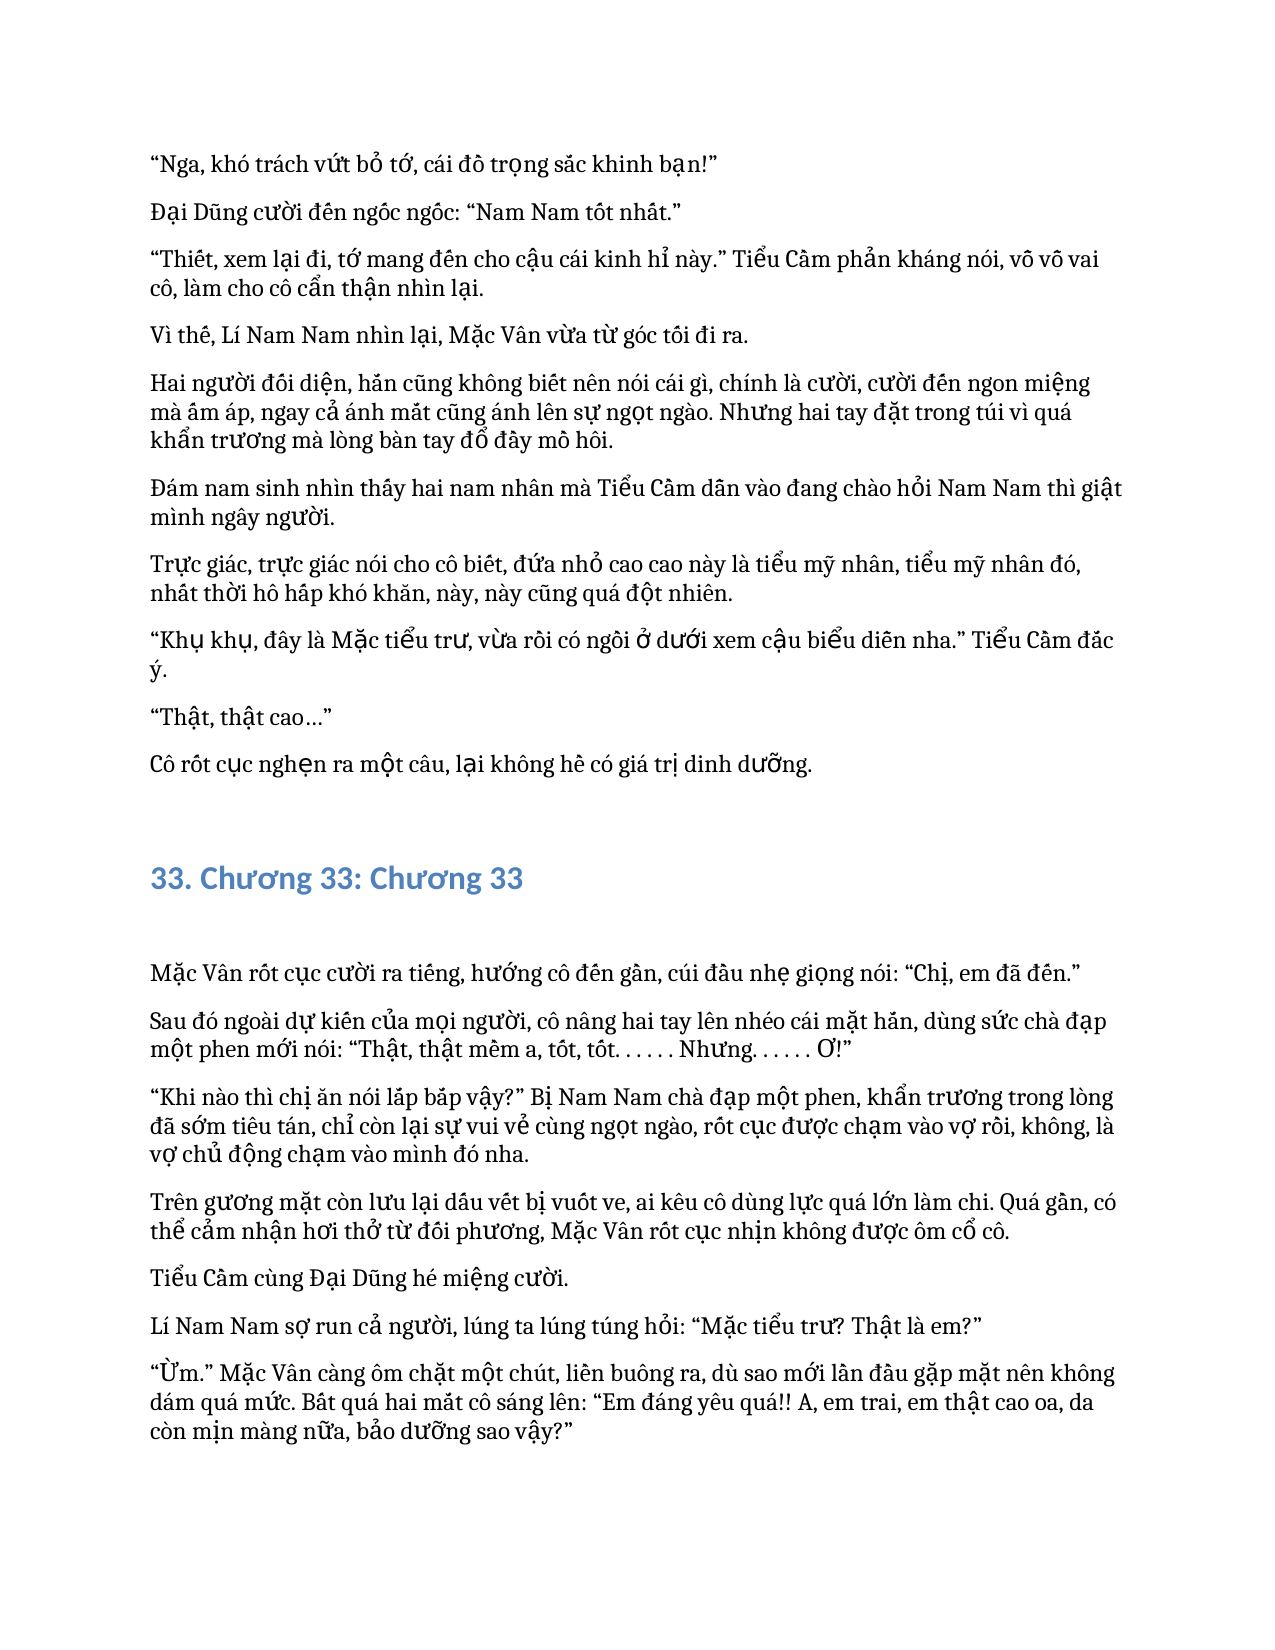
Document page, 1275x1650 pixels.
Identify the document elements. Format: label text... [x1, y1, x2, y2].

text Trên gương mặt còn lưu lại dấu vết bị vuốt ve, ai kêu cô dùng lực quá lớn làm chi. Quá gần, có thể cảm nhận hơi thở từ đối phương, Mặc Vân rốt cục nhịn không được ôm cổ cô. [150, 1188, 1125, 1245]
text “Ừm.” Mặc Vân càng ôm chặt một chút, liền buông ra, dù sao mới lần đầu gặp mặt nên không dám quá mức. Bất quá hai mắt cô sáng lên: “Em đáng yêu quá!! A, em trai, em thật cao oa, da còn mịn màng nữa, bảo dưỡng sao vậy?” [150, 1359, 1125, 1445]
text “Nga, khó trách vứt bỏ tớ, cái đồ trọng sắc khinh bạn!” [150, 150, 1125, 179]
text Đám nam sinh nhìn thấy hai nam nhân mà Tiểu Cầm dẫn vào đang chào hỏi Nam Nam thì giật mình ngây người. [150, 474, 1125, 531]
text Mặc Vân rốt cục cười ra tiếng, hướng cô đến gần, cúi đầu nhẹ giọng nói: “Chị, em đã đến.” [150, 902, 1125, 988]
text Đại Dũng cười đến ngốc ngốc: “Nam Nam tốt nhất.” [150, 197, 1125, 226]
text Hai người đối diện, hắn cũng không biết nên nói cái gì, chính là cười, cười đến ngon miệng mà ấm áp, ngay cả ánh mắt cũng ánh lên sự ngọt ngào. Nhưng hai tay đặt trong túi vì quá khẩn trương mà lòng bàn tay đổ đầy mồ hôi. [150, 369, 1125, 455]
text “Khi nào thì chị ăn nói lắp bắp vậy?” Bị Nam Nam chà đạp một phen, khẩn trương trong lòng đã sớm tiêu tán, chỉ còn lại sự vui vẻ cùng ngọt ngào, rốt cục được chạm vào vợ rồi, không, là vợ chủ động chạm vào mình đó nha. [150, 1083, 1125, 1169]
text Trực giác, trực giác nói cho cô biết, đứa nhỏ cao cao này là tiểu mỹ nhân, tiểu mỹ nhân đó, nhất thời hô hấp khó khăn, này, này cũng quá đột nhiên. [150, 550, 1125, 607]
text Tiểu Cầm cùng Đại Dũng hé miệng cười. [150, 1264, 1125, 1293]
text Sau đó ngoài dự kiến của mọi người, cô nâng hai tay lên nhéo cái mặt hắn, dùng sức chà đạp một phen mới nói: “Thật, thật mềm a, tốt, tốt. . . . . . Nhưng. . . . . . Ơ!” [150, 1007, 1125, 1064]
text Vì thế, Lí Nam Nam nhìn lại, Mặc Vân vừa từ góc tối đi ra. [150, 321, 1125, 350]
text “Thiết, xem lại đi, tớ mang đến cho cậu cái kinh hỉ này.” Tiểu Cầm phản kháng nói, vỗ vỗ vai cô, làm cho cô cẩn thận nhìn lại. [150, 245, 1125, 302]
text “Khụ khụ, đây là Mặc tiểu trư, vừa rồi có ngồi ở dưới xem cậu biểu diễn nha.” Tiểu Cầm đắc ý. [150, 626, 1125, 684]
subtitle 33. Chương 33: Chương 33 [150, 857, 1125, 898]
text Cô rốt cục nghẹn ra một câu, lại không hề có giá trị dinh dưỡng. [150, 750, 1125, 836]
text Lí Nam Nam sợ run cả người, lúng ta lúng túng hỏi: “Mặc tiểu trư? Thật là em?” [150, 1312, 1125, 1340]
text “Thật, thật cao…” [150, 702, 1125, 731]
